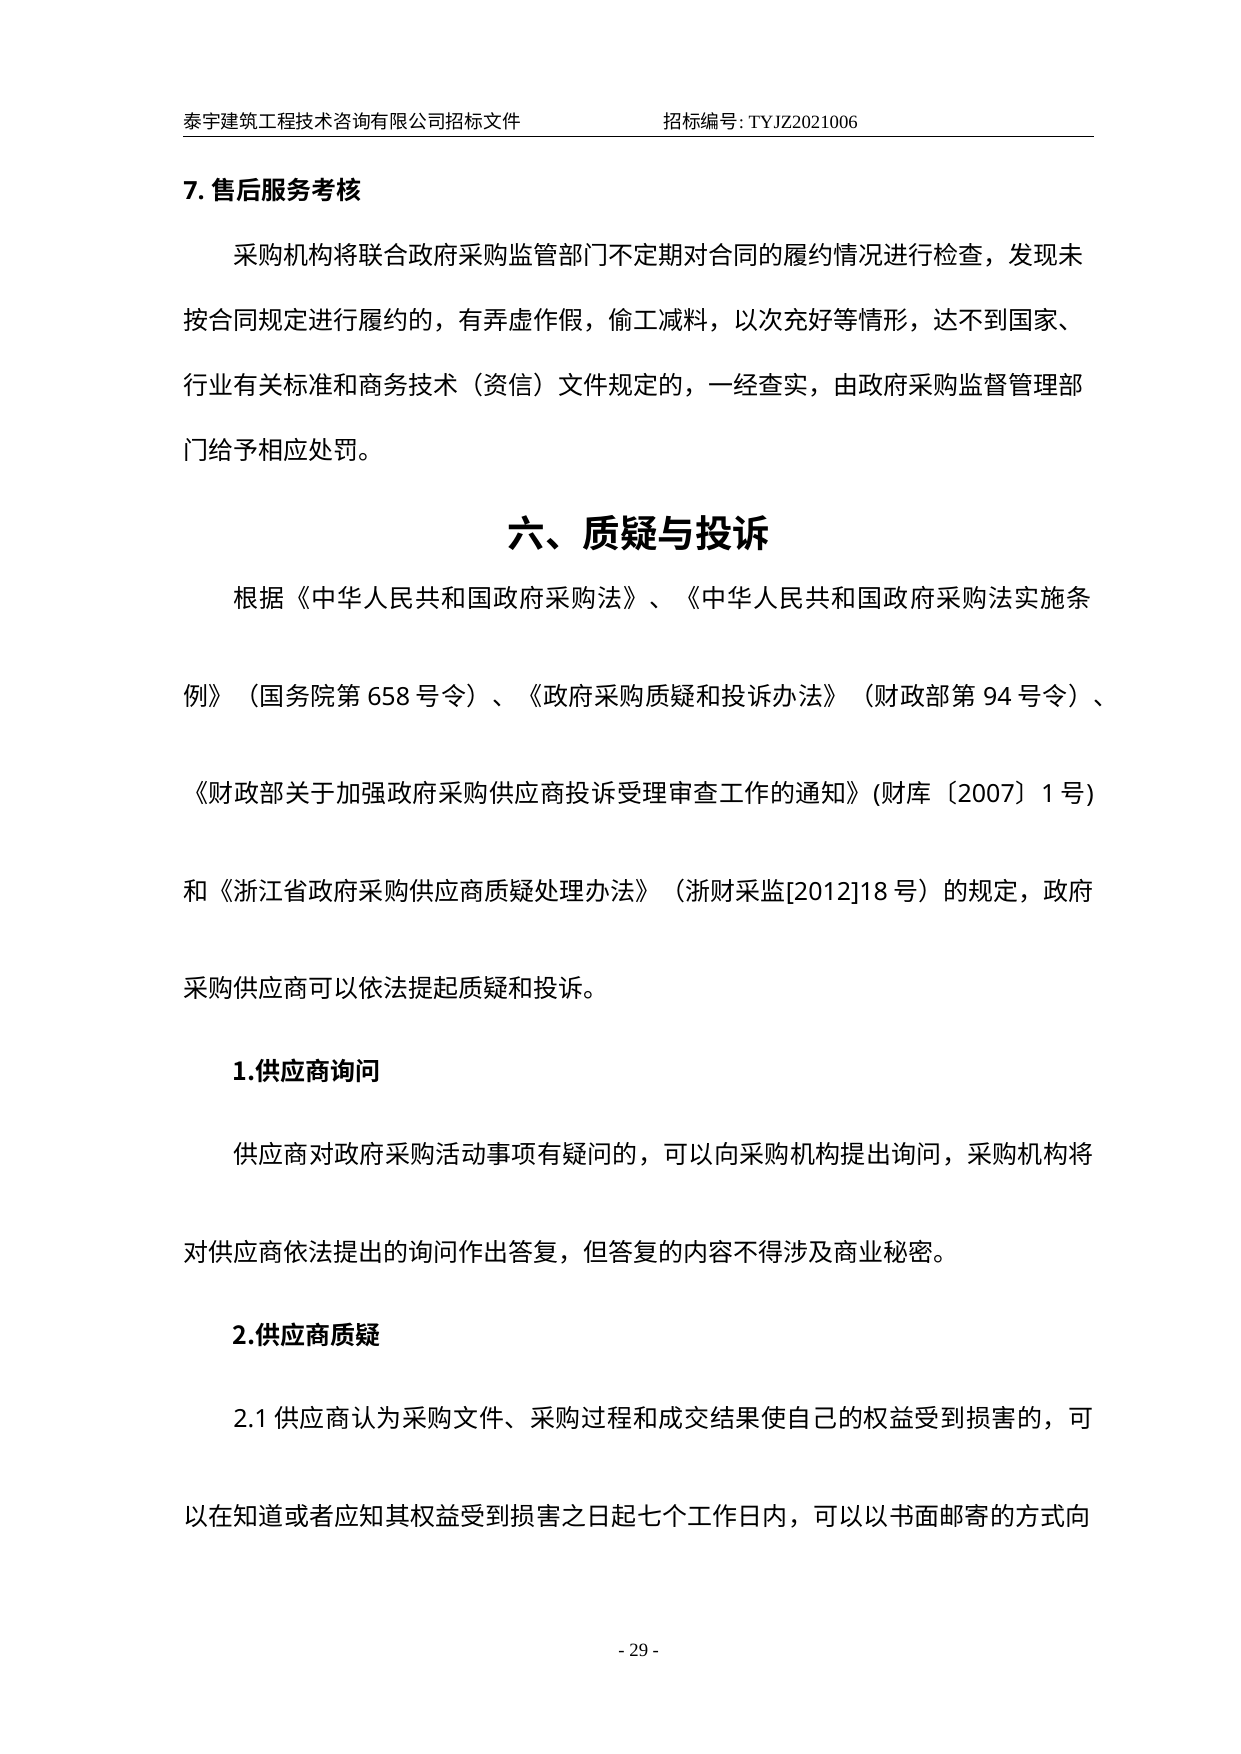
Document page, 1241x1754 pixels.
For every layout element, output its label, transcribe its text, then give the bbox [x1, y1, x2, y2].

text 采购机构将联合政府采购监管部门不定期对合同的履约情况进行检查，发现未按合同规定进行履约的，有弄虚作假，偷工减料，以次充好等情形，达不到国家、行业有关标准和商务技术（资信）文件规定的，一经查实，由政府采购监督管理部门给予相应处罚。 [183, 221, 1094, 481]
text 六、质疑与投诉 [183, 481, 1094, 564]
text 供应商对政府采购活动事项有疑问的，可以向采购机构提出询问，采购机构将对供应商依法提出的询问作出答复，但答复的内容不得涉及商业秘密。 [183, 1120, 1094, 1283]
text 7. 售后服务考核 [183, 156, 1094, 221]
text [183, 1384, 1094, 1547]
text 根据《中华人民共和国政府采购法》、《中华人民共和国政府采购法实施条例》（国务院第658号令）、《政府采购质疑和投诉办法》（财政部第94号令）、《财政部关于加强政府采购供应商投诉受理审查工作的通知》(财库〔2007〕1号)和《浙江省政府采购供应商质疑处理办法》（浙财采监[2012]18号）的规定，政府采购供应商可以依法提起质疑和投诉。 [183, 564, 1094, 1019]
text 2.供应商质疑 [183, 1301, 1094, 1366]
text 1.供应商询问 [183, 1037, 1094, 1102]
